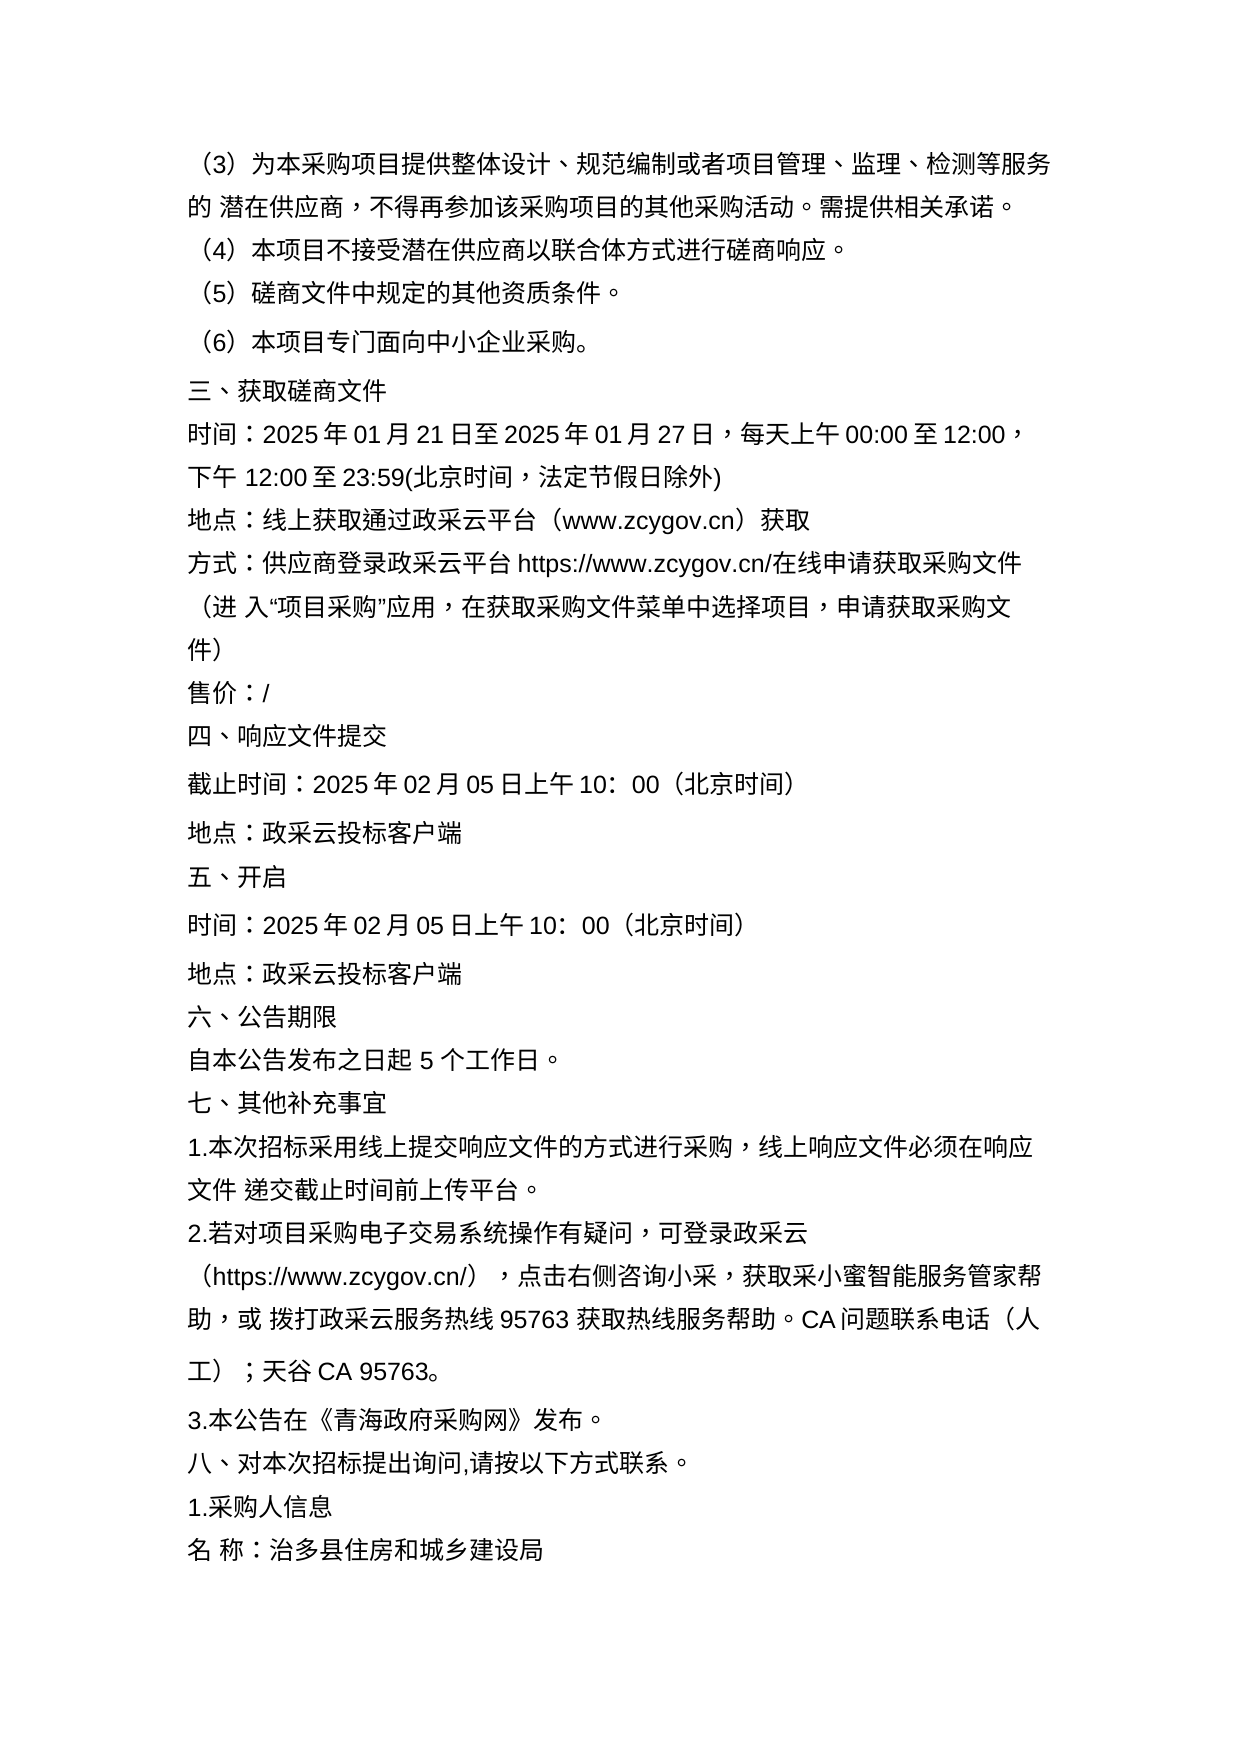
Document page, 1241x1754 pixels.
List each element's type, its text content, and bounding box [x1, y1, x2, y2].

text 售价：/ [187, 679, 1053, 707]
text 八、对本次招标提出询问,请按以下方式联系。 [187, 1449, 1053, 1478]
text （5）磋商文件中规定的其他资质条件。 [187, 279, 1053, 308]
text 自本公告发布之日起 5 个工作日。 [187, 1046, 1053, 1075]
text 三、获取磋商文件 [187, 377, 1053, 406]
text （6）本项目专门面向中小企业采购。 [187, 322, 1053, 359]
text 名 称：治多县住房和城乡建设局 [187, 1536, 1053, 1564]
text 时间：2025年02月05日上午10：00（北京时间） [187, 906, 1053, 942]
text 地点：线上获取通过政采云平台（www.zcygov.cn）获取 [187, 506, 1053, 535]
text 3.本公告在《青海政府采购网》发布。 [187, 1406, 1053, 1435]
text 地点：政采云投标客户端 [187, 819, 1053, 848]
text 1.本次招标采用线上提交响应文件的方式进行采购，线上响应文件必须在响应文件 递交截止时间前上传平台。 [187, 1132, 1053, 1204]
text 地点：政采云投标客户端 [187, 960, 1053, 989]
text （https://www.zcygov.cn/），点击右侧咨询小采，获取采小蜜智能服务管家帮助，或 拨打政采云服务热线95763 获取热线服务帮助。CA问题联系电话（人工）；天谷CA 95763。 [187, 1262, 1053, 1388]
text （3）为本采购项目提供整体设计、规范编制或者项目管理、监理、检测等服务的 潜在供应商，不得再参加该采购项目的其他采购活动。需提供相关承诺。 [187, 150, 1053, 222]
text 2.若对项目采购电子交易系统操作有疑问，可登录政采云 [187, 1219, 1053, 1247]
text （4）本项目不接受潜在供应商以联合体方式进行磋商响应。 [187, 236, 1053, 265]
text 时间：2025年01月21日至2025年01月27日，每天上午00:00至12:00，下午 12:00至23:59(北京时间，法定节假日除外) [187, 420, 1053, 492]
text 六、公告期限 [187, 1003, 1053, 1032]
text 1.采购人信息 [187, 1492, 1053, 1521]
text 五、开启 [187, 862, 1053, 891]
text 七、其他补充事宜 [187, 1089, 1053, 1118]
text 截止时间：2025年02月05日上午10：00（北京时间） [187, 765, 1053, 801]
text 方式：供应商登录政采云平台https://www.zcygov.cn/在线申请获取采购文件（进 入“项目采购”应用，在获取采购文件菜单中选择项目，申请获取采购文件） [187, 549, 1053, 664]
text 四、响应文件提交 [187, 722, 1053, 751]
